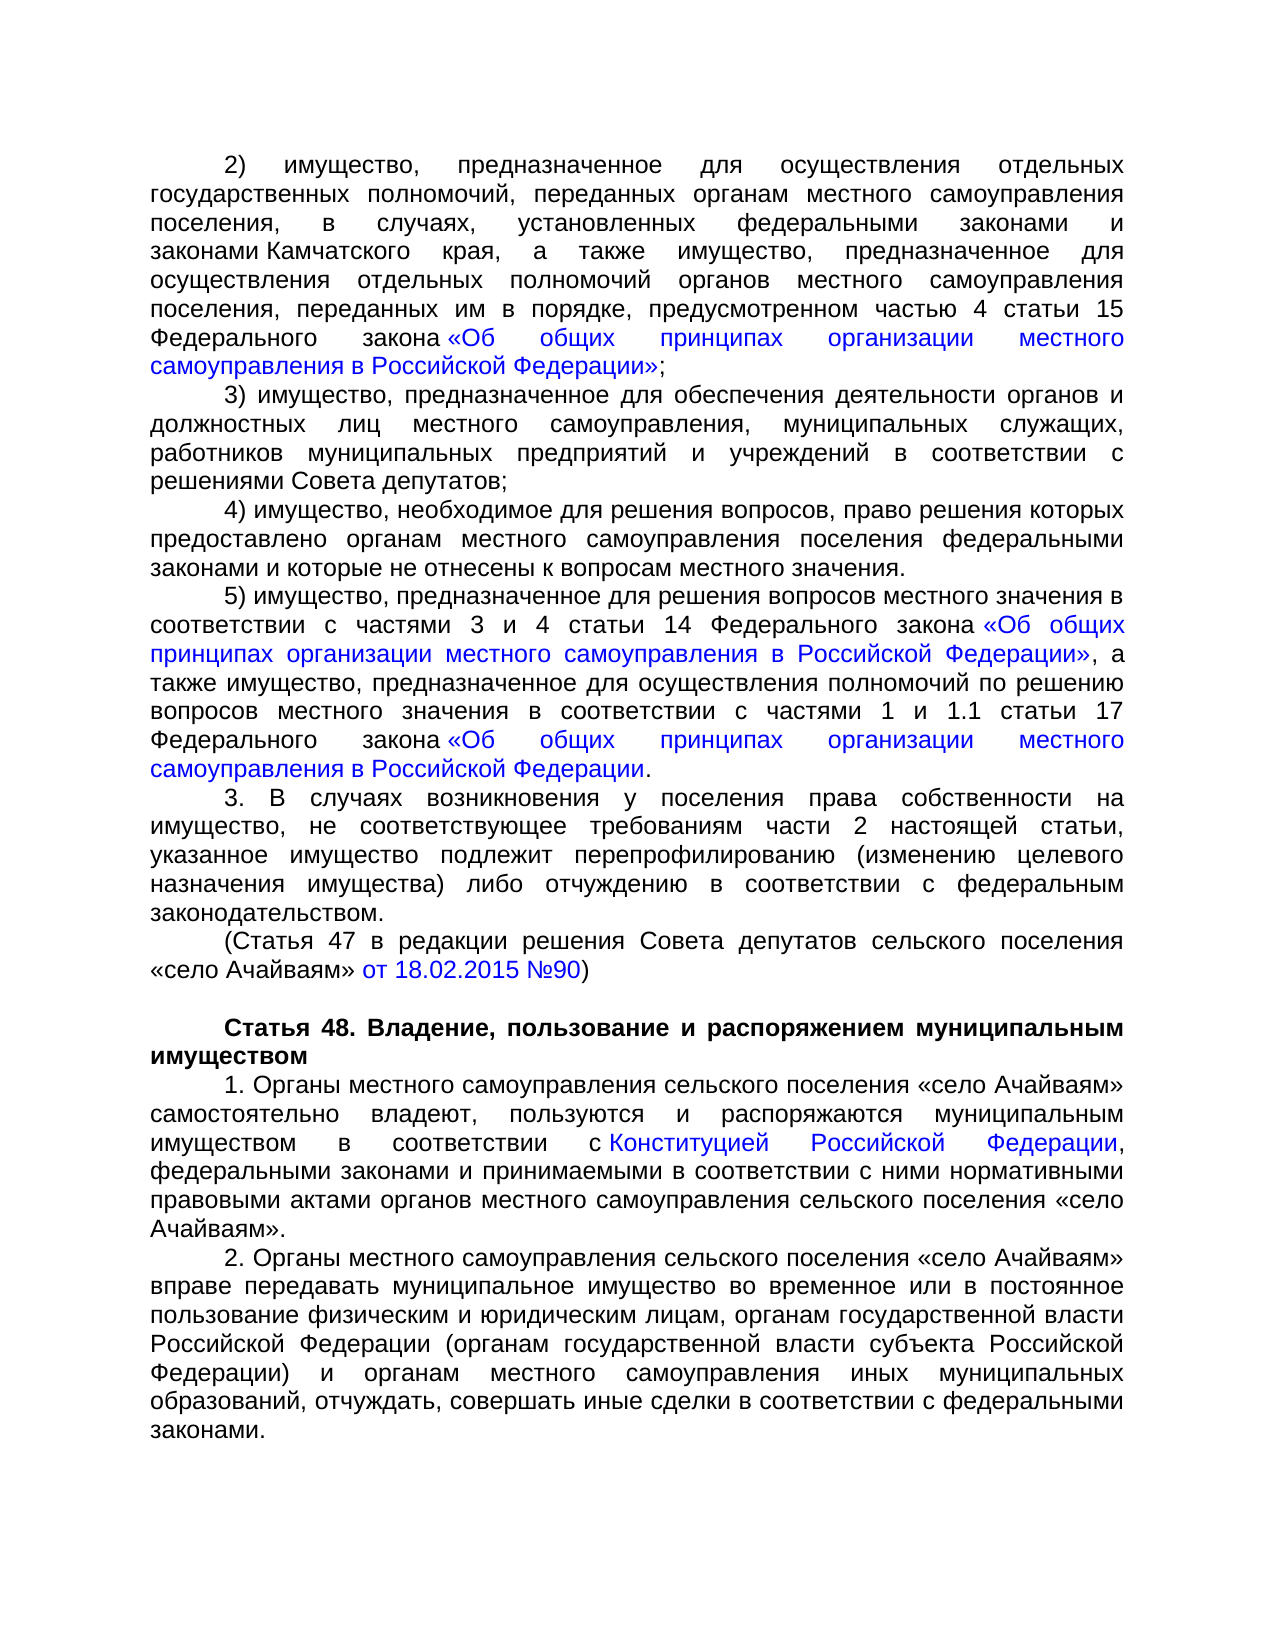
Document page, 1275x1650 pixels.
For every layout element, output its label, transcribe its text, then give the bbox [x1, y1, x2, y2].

text 2. Органы местного самоуправления сельского поселения «село Ачайваям» вправе передавать муниципальное имущество во временное или в постоянное пользование физическим и юридическим лицам, органам государственной власти Российской Федерации (органам государственной власти субъекта Российской Федерации) и органам местного самоуправления иных муниципальных образований, отчуждать, совершать иные сделки в соответствии с федеральными законами. [150, 1242, 1125, 1444]
text Статья 48. Владение, пользование и распоряжением муниципальным имуществом [150, 1012, 1125, 1070]
text 1. Органы местного самоуправления сельского поселения «село Ачайваям» самостоятельно владеют, пользуются и распоряжаются муниципальным имуществом в соответствии с Конституцией Российской Федерации, федеральными законами и принимаемыми в соответствии с ними нормативными правовыми актами органов местного самоуправления сельского поселения «село Ачайваям». [150, 1070, 1125, 1242]
text 5) имущество, предназначенное для решения вопросов местного значения в соответствии с частями 3 и 4 статьи 14 Федерального закона «Об общих принципах организации местного самоуправления в Российской Федерации», а также имущество, предназначенное для осуществления полномочий по решению вопросов местного значения в соответствии с частями 1 и 1.1 статьи 17 Федерального закона «Об общих принципах организации местного самоуправления в Российской Федерации. [150, 581, 1125, 782]
text 3. В случаях возникновения у поселения права собственности на имущество, не соответствующее требованиям части 2 настоящей статьи, указанное имущество подлежит перепрофилированию (изменению целевого назначения имущества) либо отчуждению в соответствии с федеральным законодательством. [150, 782, 1125, 926]
text 4) имущество, необходимое для решения вопросов, право решения которых предоставлено органам местного самоуправления поселения федеральными законами и которые не отнесены к вопросам местного значения. [150, 495, 1125, 581]
text (Статья 47 в редакции решения Совета депутатов сельского поселения «село Ачайваям» от 18.02.2015 №90) [150, 926, 1125, 984]
text 3) имущество, предназначенное для обеспечения деятельности органов и должностных лиц местного самоуправления, муниципальных служащих, работников муниципальных предприятий и учреждений в соответствии с решениями Совета депутатов; [150, 380, 1125, 495]
text 2) имущество, предназначенное для осуществления отдельных государственных полномочий, переданных органам местного самоуправления поселения, в случаях, установленных федеральными законами и законами Камчатского края, а также имущество, предназначенное для осуществления отдельных полномочий органов местного самоуправления поселения, переданных им в порядке, предусмотренном частью 4 статьи 15 Федерального закона «Об общих принципах организации местного самоуправления в Российской Федерации»; [150, 150, 1125, 380]
